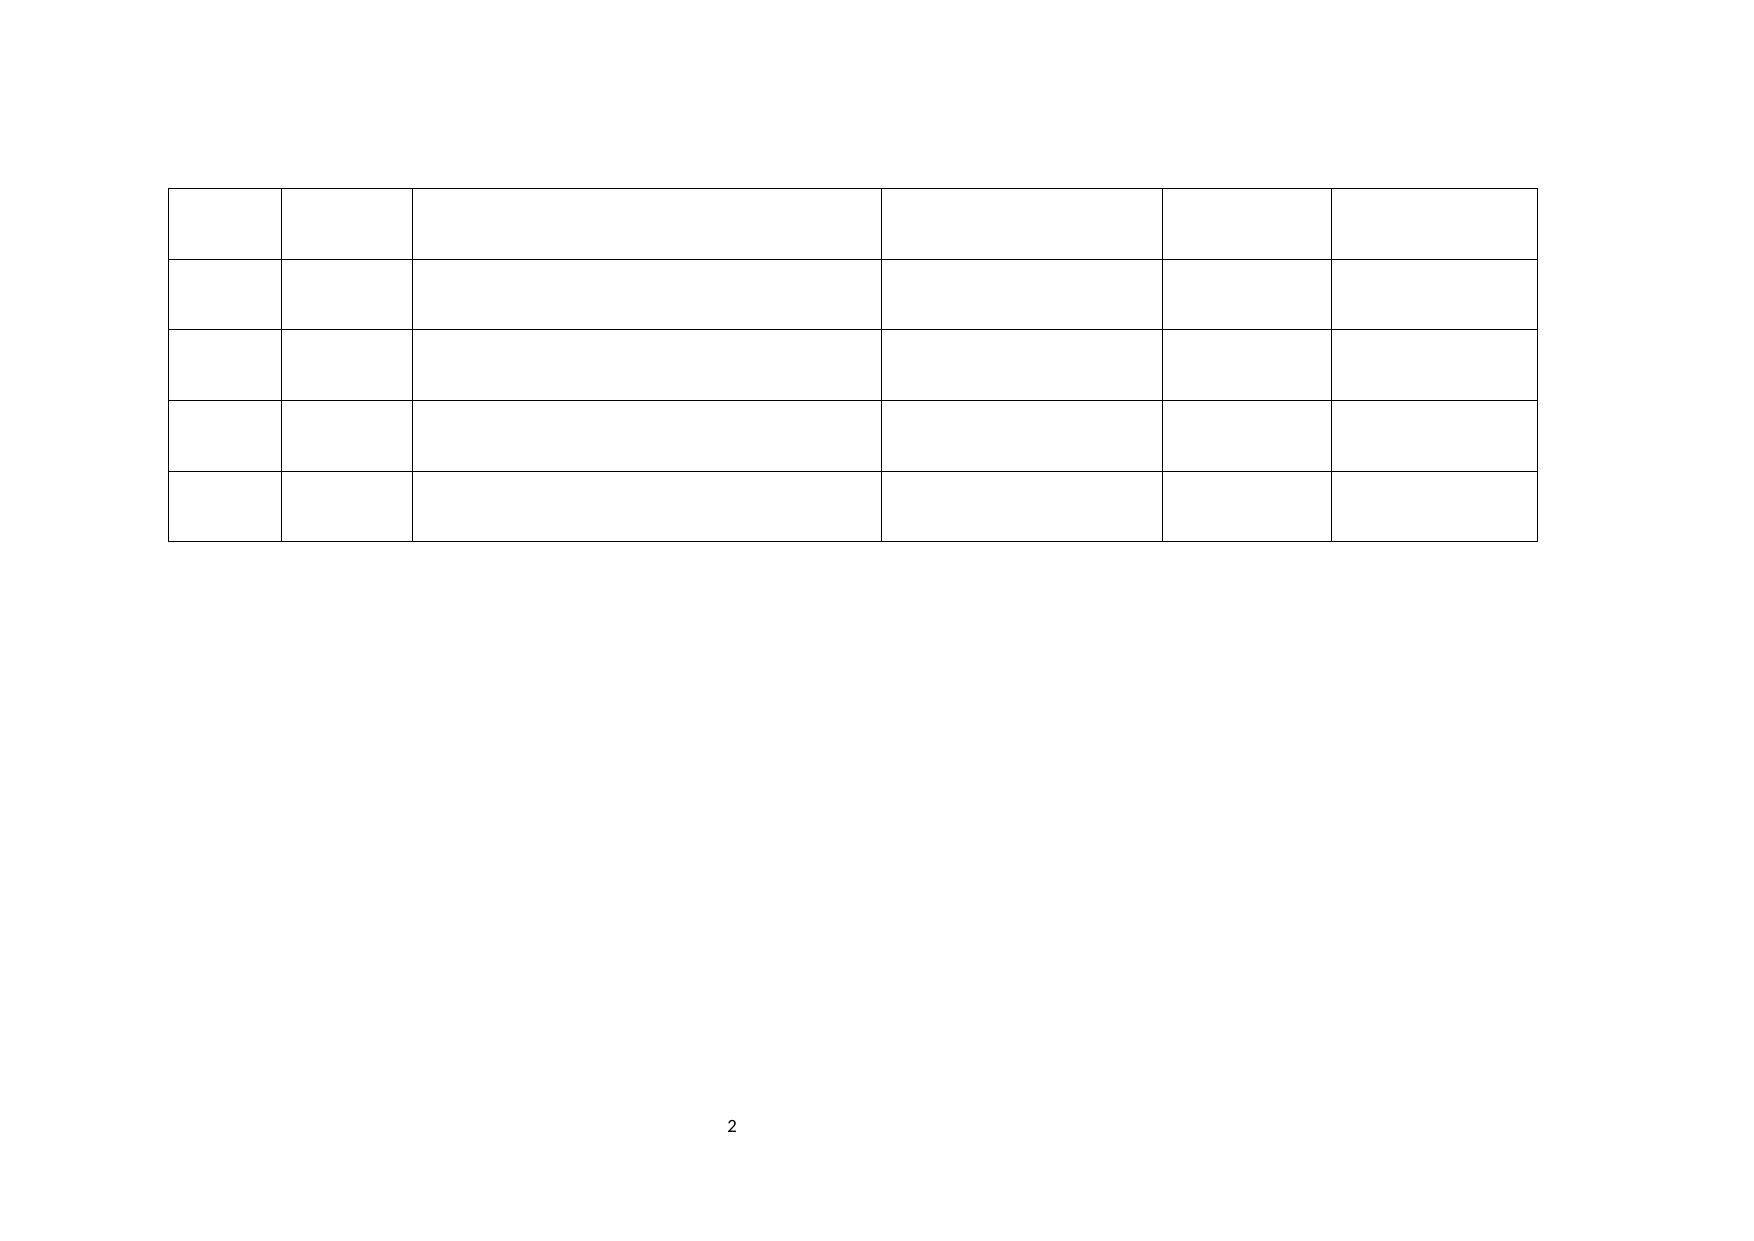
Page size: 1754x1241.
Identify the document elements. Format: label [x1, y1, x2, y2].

table_cell [413, 330, 881, 400]
table_cell [282, 189, 412, 259]
table_cell [169, 401, 281, 471]
table_cell [1332, 189, 1537, 259]
table_cell [413, 401, 881, 471]
table_cell [882, 189, 1162, 259]
table_cell [1332, 401, 1537, 471]
table_cell [282, 472, 412, 541]
table_cell [1163, 401, 1331, 471]
table_cell [169, 189, 281, 259]
table_cell [1332, 260, 1537, 329]
table_cell [282, 260, 412, 329]
table_cell [413, 472, 881, 541]
table_cell [1163, 472, 1331, 541]
table_cell [1332, 330, 1537, 400]
table_cell [169, 260, 281, 329]
table_cell [882, 330, 1162, 400]
table_cell [1332, 472, 1537, 541]
table_cell [282, 401, 412, 471]
table_cell [413, 260, 881, 329]
table_cell [882, 472, 1162, 541]
table_cell [282, 330, 412, 400]
table_cell [1163, 330, 1331, 400]
table_cell [1163, 189, 1331, 259]
table_cell [882, 260, 1162, 329]
table_cell [413, 189, 881, 259]
table_cell [882, 401, 1162, 471]
table_cell [169, 472, 281, 541]
table_cell [1163, 260, 1331, 329]
table_cell [169, 330, 281, 400]
